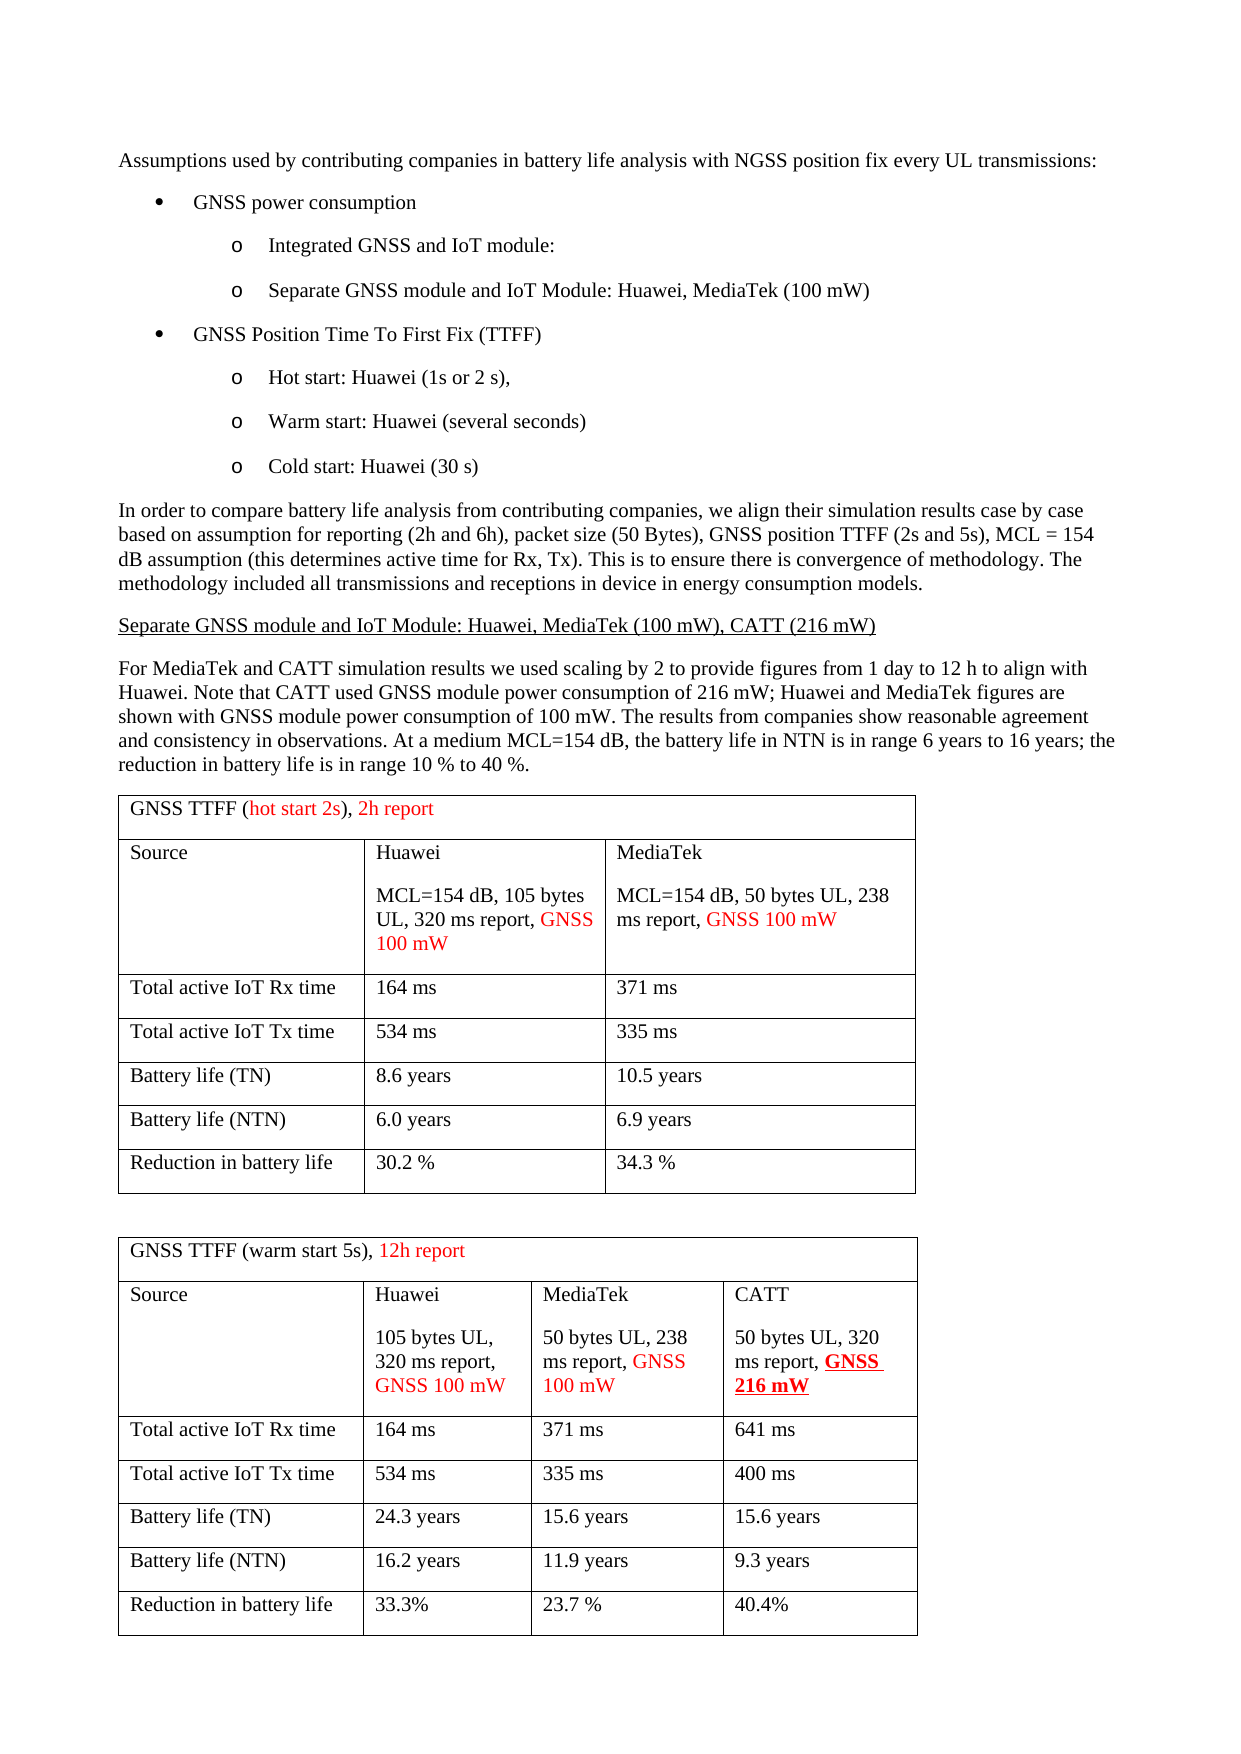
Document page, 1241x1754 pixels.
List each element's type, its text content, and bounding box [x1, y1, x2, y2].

table_cell Battery life (TN) [119, 1504, 363, 1547]
table_cell 534 ms [365, 1019, 605, 1062]
text In order to compare battery life analysis from contributing companies, we align their simulation results case by case based on assumption for reporting (2h and 6h), packet size (50 Bytes), GNSS position TTFF (2s and 5s), MCL = 154 dB assumption (this determines active time for Rx, Tx). This is to ensure there is convergence of methodology. The methodology included all transmissions and receptions in device in energy consumption models. [118, 498, 1122, 594]
table_cell Huawei 105 bytes UL, 320 ms report, GNSS 100 mW [364, 1282, 531, 1416]
list GNSS power consumption [156, 190, 1122, 214]
table_cell 16.2 years [364, 1548, 531, 1591]
list Integrated GNSS and IoT module: [231, 233, 1122, 259]
table_cell 30.2 % [365, 1150, 605, 1193]
table_cell 335 ms [606, 1019, 915, 1062]
table_cell 40.4% [724, 1592, 917, 1635]
table_cell 400 ms [724, 1461, 917, 1503]
table_cell 164 ms [365, 975, 605, 1018]
table_cell 34.3 % [606, 1150, 915, 1193]
table_cell Source [119, 1282, 363, 1416]
table_cell 10.5 years [606, 1063, 915, 1105]
text Assumptions used by contributing companies in battery life analysis with NGSS position fix every UL transmissions: [118, 147, 1122, 172]
table_cell 335 ms [532, 1461, 723, 1503]
table_cell Total active IoT Tx time [119, 1019, 364, 1062]
table_cell Total active IoT Rx time [119, 1417, 363, 1459]
table_cell 371 ms [606, 975, 915, 1018]
table_cell 6.9 years [606, 1106, 915, 1149]
table_cell MediaTek 50 bytes UL, 238 ms report, GNSS 100 mW [532, 1282, 723, 1416]
table_cell MediaTek MCL=154 dB, 50 bytes UL, 238 ms report, GNSS 100 mW [606, 840, 915, 974]
table_cell Reduction in battery life [119, 1150, 364, 1193]
table_cell 641 ms [724, 1417, 917, 1459]
table_cell 23.7 % [532, 1592, 723, 1635]
table_cell Reduction in battery life [119, 1592, 363, 1635]
table_cell Total active IoT Tx time [119, 1461, 363, 1503]
table_cell Huawei MCL=154 dB, 105 bytes UL, 320 ms report, GNSS 100 mW [365, 840, 605, 974]
table_cell Battery life (TN) [119, 1063, 364, 1105]
list Hot start: Huawei (1s or 2 s), [231, 365, 1122, 391]
table_cell 164 ms [364, 1417, 531, 1459]
table_cell Battery life (NTN) [119, 1548, 363, 1591]
table_cell Battery life (NTN) [119, 1106, 364, 1149]
table_cell Total active IoT Rx time [119, 975, 364, 1018]
table_cell 8.6 years [365, 1063, 605, 1105]
list Separate GNSS module and IoT Module: Huawei, MediaTek (100 mW) [231, 278, 1122, 303]
table_cell CATT 50 bytes UL, 320 ms report, GNSS 216 mW [724, 1282, 917, 1416]
list GNSS Position Time To First Fix (TTFF) [156, 322, 1122, 346]
list Warm start: Huawei (several seconds) [231, 409, 1122, 435]
table_cell 15.6 years [532, 1504, 723, 1547]
table_header GNSS TTFF (warm start 5s), 12h report [119, 1238, 917, 1281]
list Cold start: Huawei (30 s) [231, 454, 1122, 479]
table_cell 24.3 years [364, 1504, 531, 1547]
table_cell 9.3 years [724, 1548, 917, 1591]
table_cell 11.9 years [532, 1548, 723, 1591]
table_cell 371 ms [532, 1417, 723, 1459]
text Separate GNSS module and IoT Module: Huawei, MediaTek (100 mW), CATT (216 mW) [118, 613, 1122, 637]
table_cell 6.0 years [365, 1106, 605, 1149]
table_cell 33.3% [364, 1592, 531, 1635]
table_cell 15.6 years [724, 1504, 917, 1547]
table_cell Source [119, 840, 364, 974]
table_cell 534 ms [364, 1461, 531, 1503]
table_header GNSS TTFF (hot start 2s), 2h report [119, 796, 915, 839]
text For MediaTek and CATT simulation results we used scaling by 2 to provide figures from 1 day to 12 h to align with Huawei. Note that CATT used GNSS module power consumption of 216 mW; Huawei and MediaTek figures are shown with GNSS module power consumption of 100 mW. The results from companies show reasonable agreement and consistency in observations. At a medium MCL=154 dB, the battery life in NTN is in range 6 years to 16 years; the reduction in battery life is in range 10 % to 40 %. [118, 656, 1122, 776]
